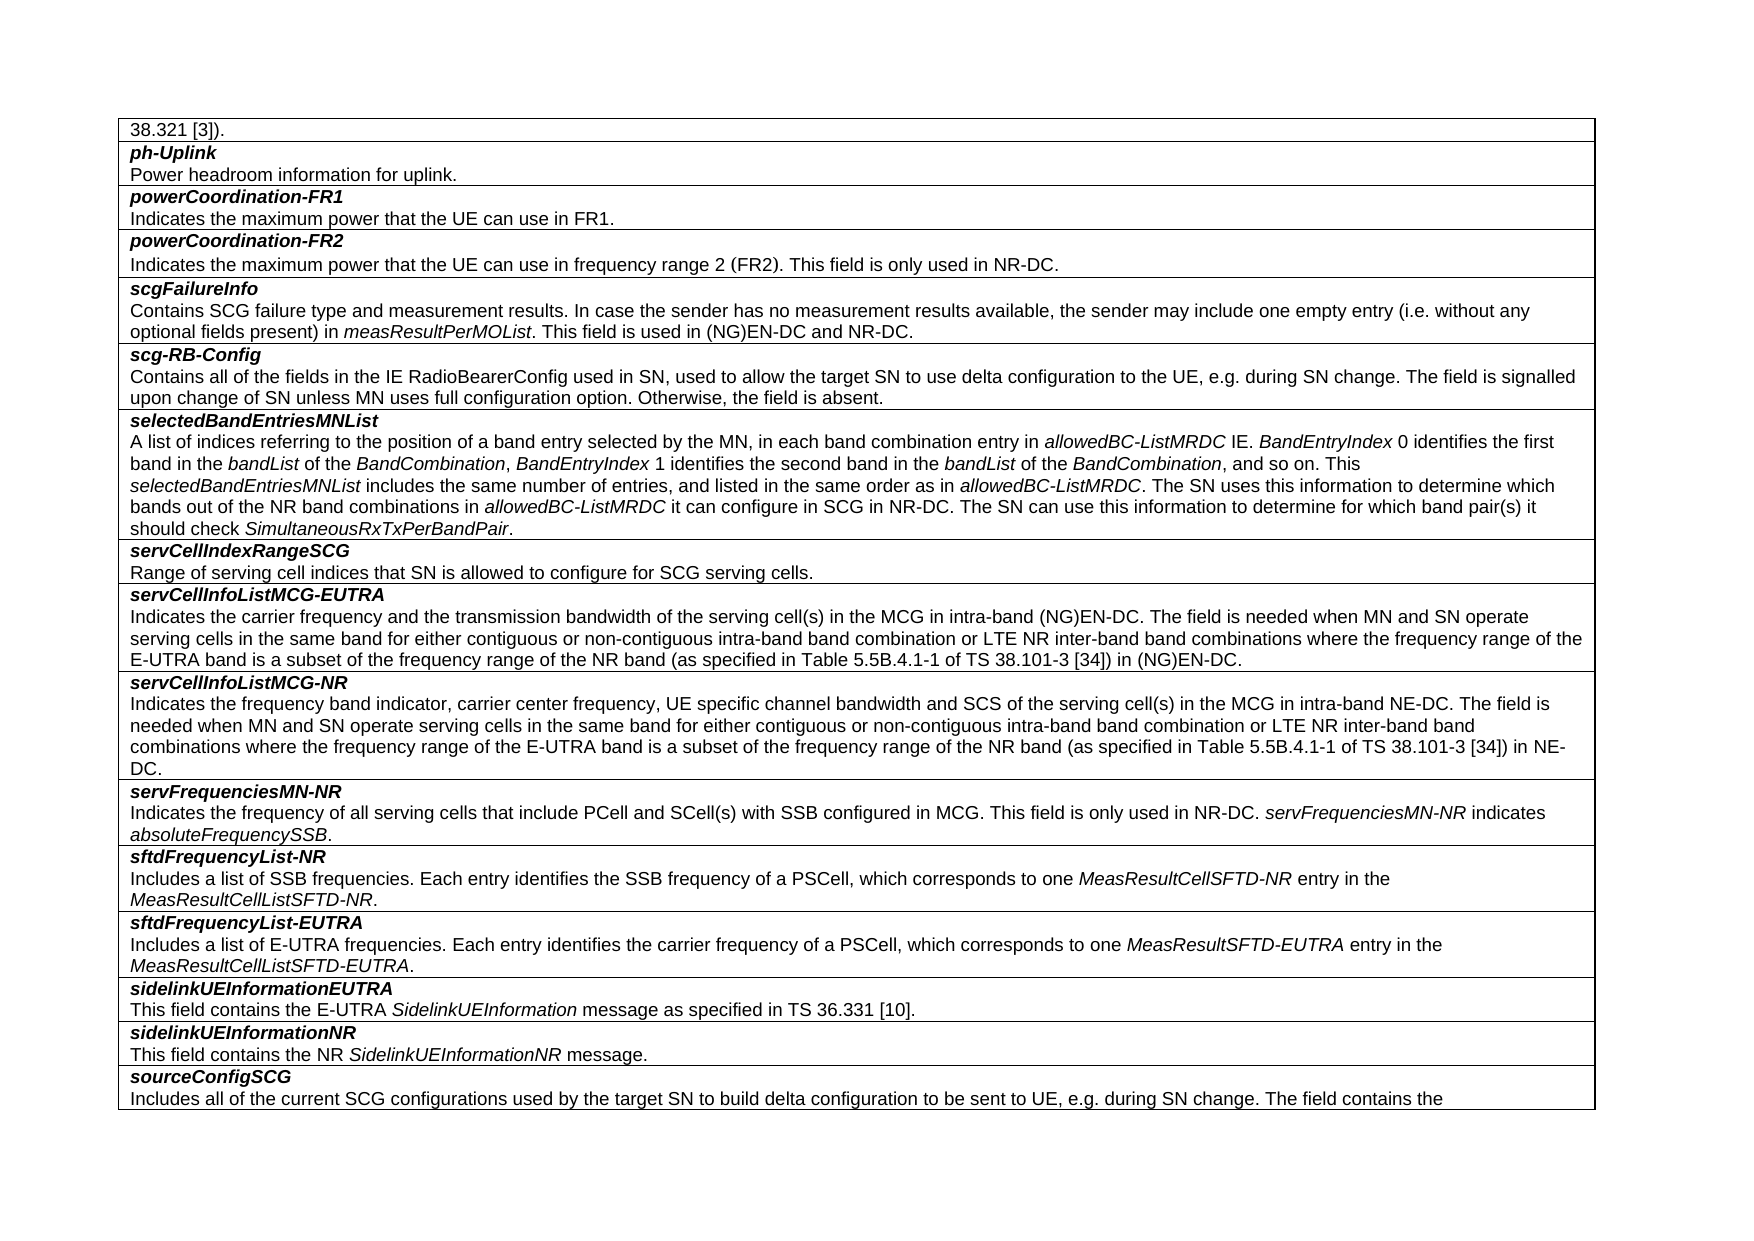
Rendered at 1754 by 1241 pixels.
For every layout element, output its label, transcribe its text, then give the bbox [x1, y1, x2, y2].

table_cell powerCoordination-FR2 Indicates the maximum power that the UE can use in frequency range 2 (FR2). This field is only used in NR-DC. [119, 230, 1594, 277]
table_cell servCellIndexRangeSCG Range of serving cell indices that SN is allowed to configure for SCG serving cells. [119, 540, 1594, 583]
table_cell selectedBandEntriesMNList A list of indices referring to the position of a band entry selected by the MN, in each band combination entry in allowedBC-ListMRDC IE. BandEntryIndex 0 identifies the first band in the bandList of the BandCombination, BandEntryIndex 1 identifies the second band in the bandList of the BandCombination, and so on. This selectedBandEntriesMNList includes the same number of entries, and listed in the same order as in allowedBC-ListMRDC. The SN uses this information to determine which bands out of the NR band combinations in allowedBC-ListMRDC it can configure in SCG in NR-DC. The SN can use this information to determine for which band pair(s) it should check SimultaneousRxTxPerBandPair. [119, 410, 1594, 539]
table_cell sftdFrequencyList-EUTRA Includes a list of E-UTRA frequencies. Each entry identifies the carrier frequency of a PSCell, which corresponds to one MeasResultSFTD-EUTRA entry in the MeasResultCellListSFTD-EUTRA. [119, 912, 1594, 977]
table_cell scgFailureInfo Contains SCG failure type and measurement results. In case the sender has no measurement results available, the sender may include one empty entry (i.e. without any optional fields present) in measResultPerMOList. This field is used in (NG)EN-DC and NR-DC. [119, 278, 1594, 343]
table_cell sidelinkUEInformationEUTRA This field contains the E-UTRA SidelinkUEInformation message as specified in TS 36.331 [10]. [119, 978, 1594, 1021]
table_cell sftdFrequencyList-NR Includes a list of SSB frequencies. Each entry identifies the SSB frequency of a PSCell, which corresponds to one MeasResultCellSFTD-NR entry in the MeasResultCellListSFTD-NR. [119, 846, 1594, 911]
table_cell servCellInfoListMCG-NR Indicates the frequency band indicator, carrier center frequency, UE specific channel bandwidth and SCS of the serving cell(s) in the MCG in intra-band NE-DC. The field is needed when MN and SN operate serving cells in the same band for either contiguous or non-contiguous intra-band band combination or LTE NR inter-band band combinations where the frequency range of the E-UTRA band is a subset of the frequency range of the NR band (as specified in Table 5.5B.4.1-1 of TS 38.101-3 [34]) in NE-DC. [119, 672, 1594, 779]
table_cell servFrequenciesMN-NR Indicates the frequency of all serving cells that include PCell and SCell(s) with SSB configured in MCG. This field is only used in NR-DC. servFrequenciesMN-NR indicates absoluteFrequencySSB. [119, 780, 1594, 845]
table_cell ph-Uplink Power headroom information for uplink. [119, 142, 1594, 185]
table_cell servCellInfoListMCG-EUTRA Indicates the carrier frequency and the transmission bandwidth of the serving cell(s) in the MCG in intra-band (NG)EN-DC. The field is needed when MN and SN operate serving cells in the same band for either contiguous or non-contiguous intra-band band combination or LTE NR inter-band band combinations where the frequency range of the E-UTRA band is a subset of the frequency range of the NR band (as specified in Table 5.5B.4.1-1 of TS 38.101-3 [34]) in (NG)EN-DC. [119, 584, 1594, 671]
table_cell powerCoordination-FR1 Indicates the maximum power that the UE can use in FR1. [119, 186, 1594, 229]
table_cell sidelinkUEInformationNR This field contains the NR SidelinkUEInformationNR message. [119, 1022, 1594, 1065]
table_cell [119, 119, 1594, 141]
table_cell scg-RB-Config Contains all of the fields in the IE RadioBearerConfig used in SN, used to allow the target SN to use delta configuration to the UE, e.g. during SN change. The field is signalled upon change of SN unless MN uses full configuration option. Otherwise, the field is absent. [119, 344, 1594, 409]
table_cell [119, 1066, 1594, 1109]
